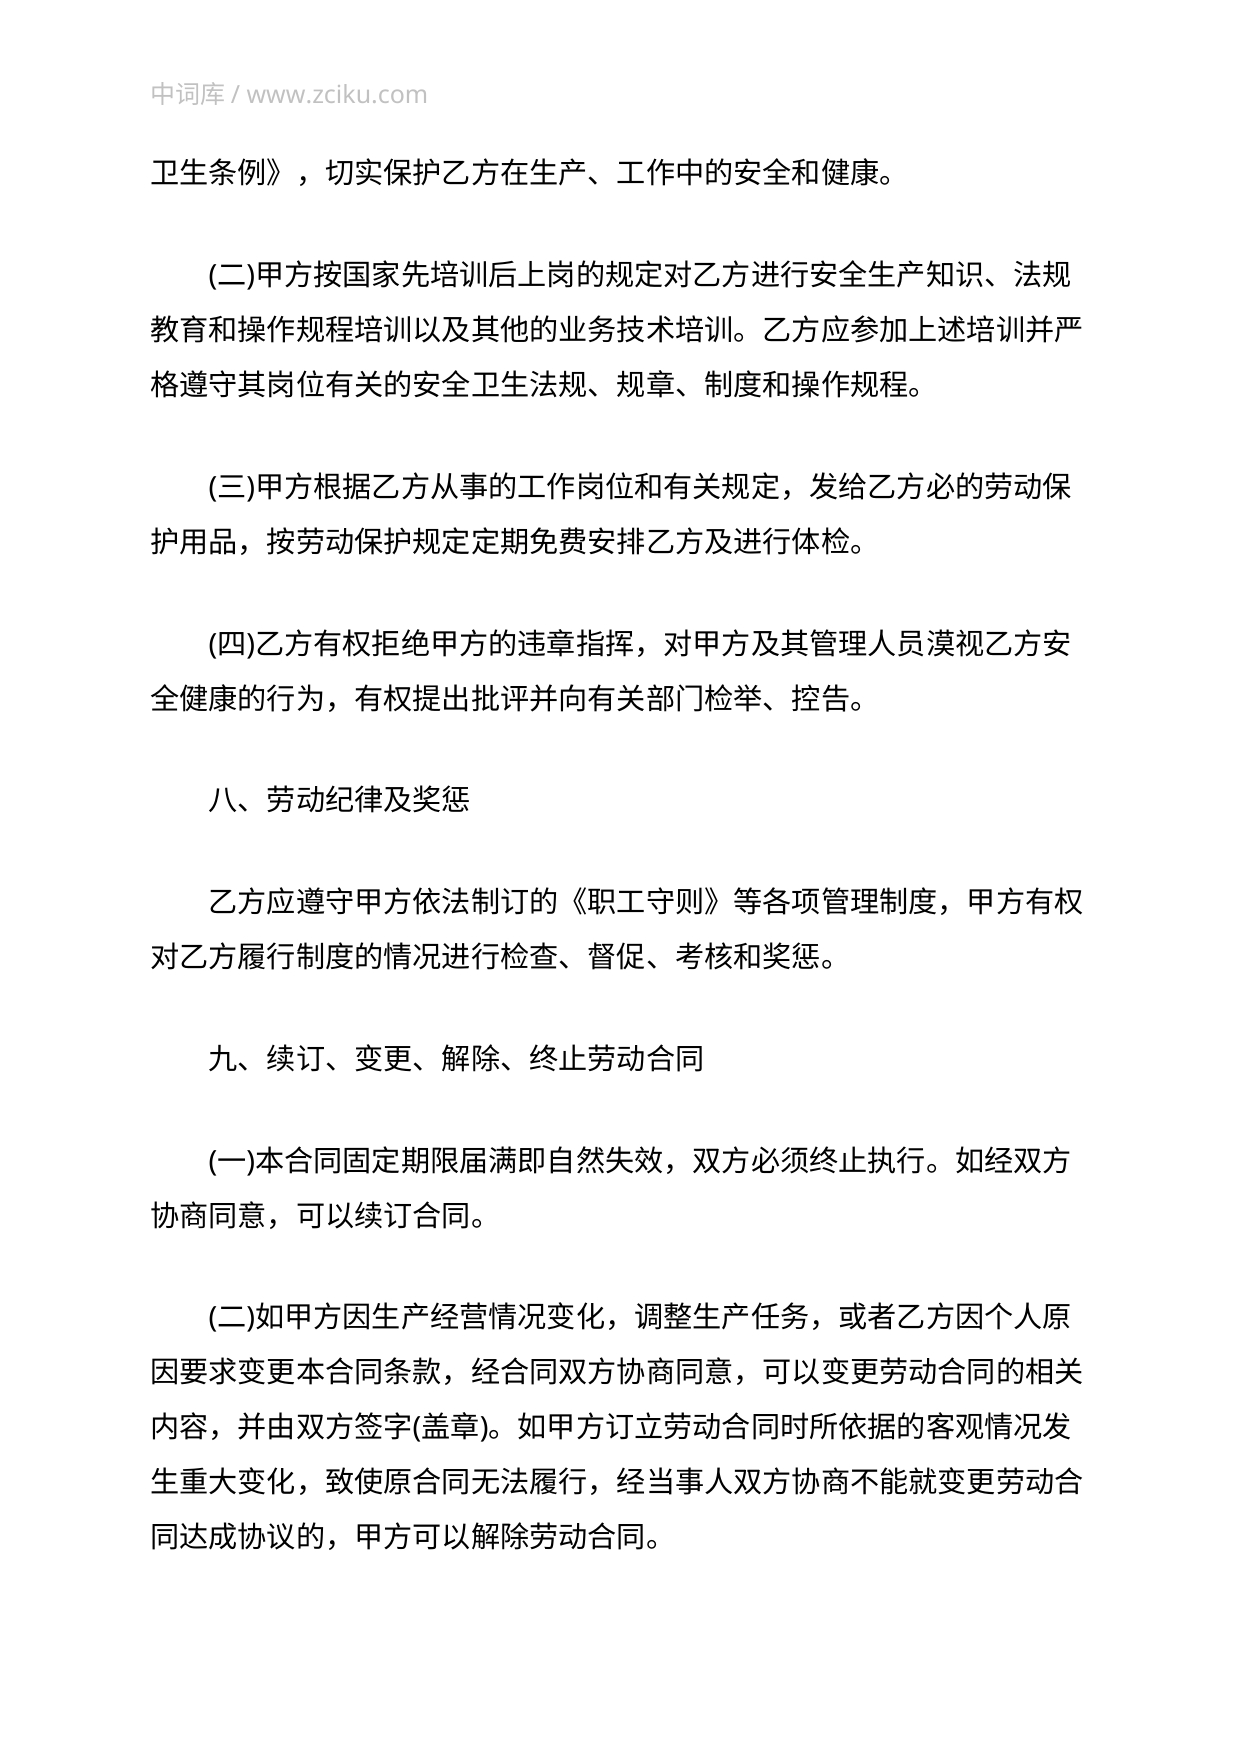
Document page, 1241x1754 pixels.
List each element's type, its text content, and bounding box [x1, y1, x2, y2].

text 九、续订、变更、解除、终止劳动合同 [150, 1035, 1090, 1078]
text (二)甲方按国家先培训后上岗的规定对乙方进行安全生产知识、法规教育和操作规程培训以及其他的业务技术培训。乙方应参加上述培训并严格遵守其岗位有关的安全卫生法规、规章、制度和操作规程。 [150, 252, 1090, 404]
text (四)乙方有权拒绝甲方的违章指挥，对甲方及其管理人员漠视乙方安全健康的行为，有权提出批评并向有关部门检举、控告。 [150, 620, 1090, 717]
text (二)如甲方因生产经营情况变化，调整生产任务，或者乙方因个人原因要求变更本合同条款，经合同双方协商同意，可以变更劳动合同的相关内容，并由双方签字(盖章)。如甲方订立劳动合同时所依据的客观情况发生重大变化，致使原合同无法履行，经当事人双方协商不能就变更劳动合同达成协议的，甲方可以解除劳动合同。 [150, 1294, 1090, 1556]
text 八、劳动纪律及奖惩 [150, 777, 1090, 819]
text 乙方应遵守甲方依法制订的《职工守则》等各项管理制度，甲方有权对乙方履行制度的情况进行检查、督促、考核和奖惩。 [150, 879, 1090, 976]
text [150, 150, 1090, 192]
text (三)甲方根据乙方从事的工作岗位和有关规定，发给乙方必的劳动保护用品，按劳动保护规定定期免费安排乙方及进行体检。 [150, 463, 1090, 561]
text (一)本合同固定期限届满即自然失效，双方必须终止执行。如经双方协商同意，可以续订合同。 [150, 1137, 1090, 1234]
